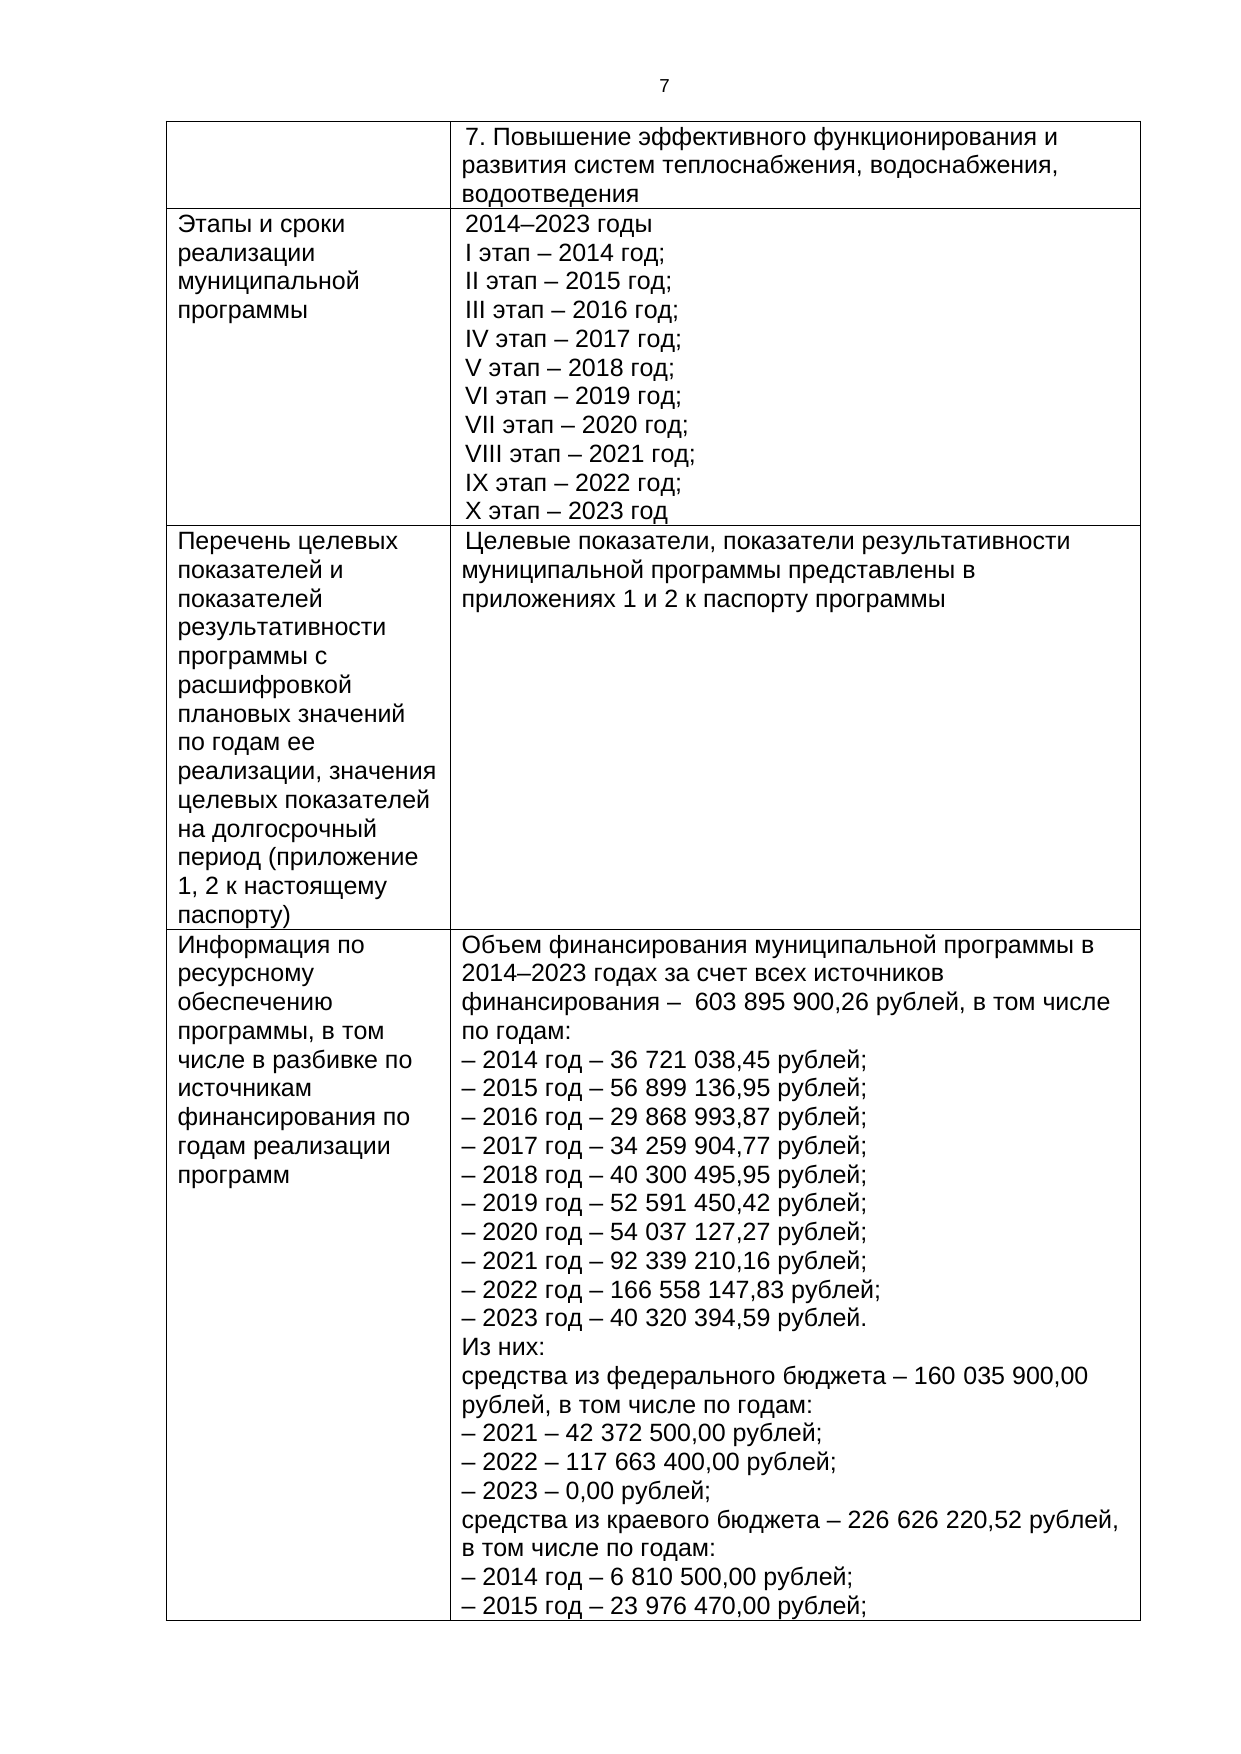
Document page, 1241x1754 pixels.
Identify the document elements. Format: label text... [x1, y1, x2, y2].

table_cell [451, 930, 1140, 1620]
table_cell 2014–2023 годы I этап – 2014 год; II этап – 2015 год; III этап – 2016 год; IV этап – 2017 год; V этап – 2018 год; VI этап – 2019 год; VII этап – 2020 год; VIII этап – 2021 год; IX этап – 2022 год; X этап – 2023 год [451, 209, 1140, 525]
table_cell Целевые показатели, показатели результативности муниципальной программы представлены в приложениях 1 и 2 к паспорту программы [451, 526, 1140, 929]
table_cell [451, 122, 1140, 208]
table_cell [167, 930, 450, 1620]
table_cell Перечень целевых показателей и показателей результативности программы с расшифровкой плановых значений по годам ее реализации, значения целевых показателей на долгосрочный период (приложение 1, 2 к настоящему паспорту) [167, 526, 450, 929]
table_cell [167, 122, 450, 208]
table_cell Этапы и сроки реализации муниципальной программы [167, 209, 450, 525]
